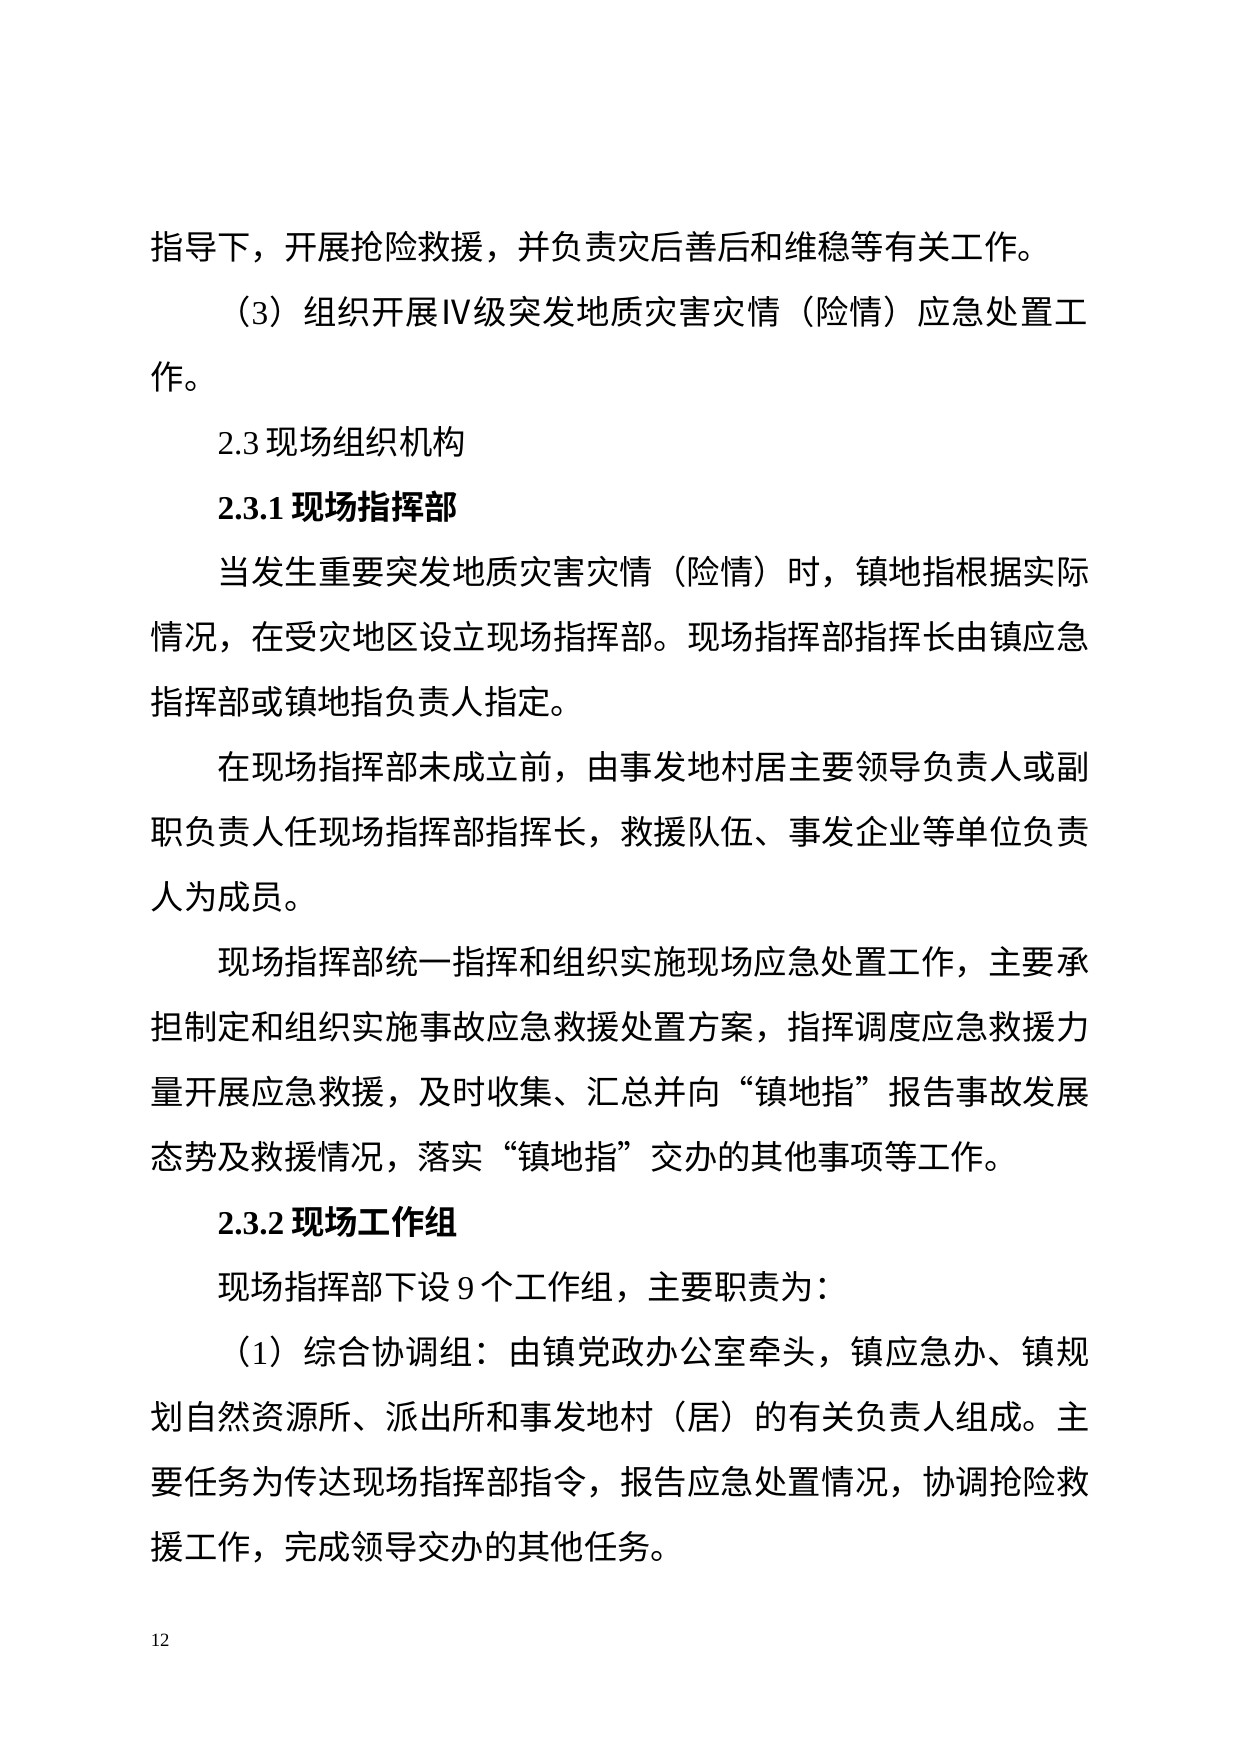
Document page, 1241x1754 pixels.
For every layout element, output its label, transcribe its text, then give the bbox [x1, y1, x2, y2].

text 现场指挥部统一指挥和组织实施现场应急处置工作，主要承担制定和组织实施事故应急救援处置方案，指挥调度应急救援力量开展应急救援，及时收集、汇总并向“镇地指”报告事故发展态势及救援情况，落实“镇地指”交办的其他事项等工作。 [151, 927, 1089, 1187]
text 2.3.2现场工作组 [151, 1187, 1089, 1252]
text 2.3.1现场指挥部 [151, 472, 1089, 537]
text 现场指挥部下设9个工作组，主要职责为： [151, 1252, 1089, 1317]
text 2.3现场组织机构 [151, 407, 1089, 472]
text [151, 212, 1089, 277]
text （1）综合协调组：由镇党政办公室牵头，镇应急办、镇规划自然资源所、派出所和事发地村（居）的有关负责人组成。主要任务为传达现场指挥部指令，报告应急处置情况，协调抢险救援工作，完成领导交办的其他任务。 [151, 1317, 1089, 1577]
text 当发生重要突发地质灾害灾情（险情）时，镇地指根据实际情况，在受灾地区设立现场指挥部。现场指挥部指挥长由镇应急指挥部或镇地指负责人指定。 [151, 537, 1089, 732]
text 在现场指挥部未成立前，由事发地村居主要领导负责人或副职负责人任现场指挥部指挥长，救援队伍、事发企业等单位负责人为成员。 [151, 732, 1089, 927]
text （3）组织开展Ⅳ级突发地质灾害灾情（险情）应急处置工作。 [151, 277, 1089, 407]
